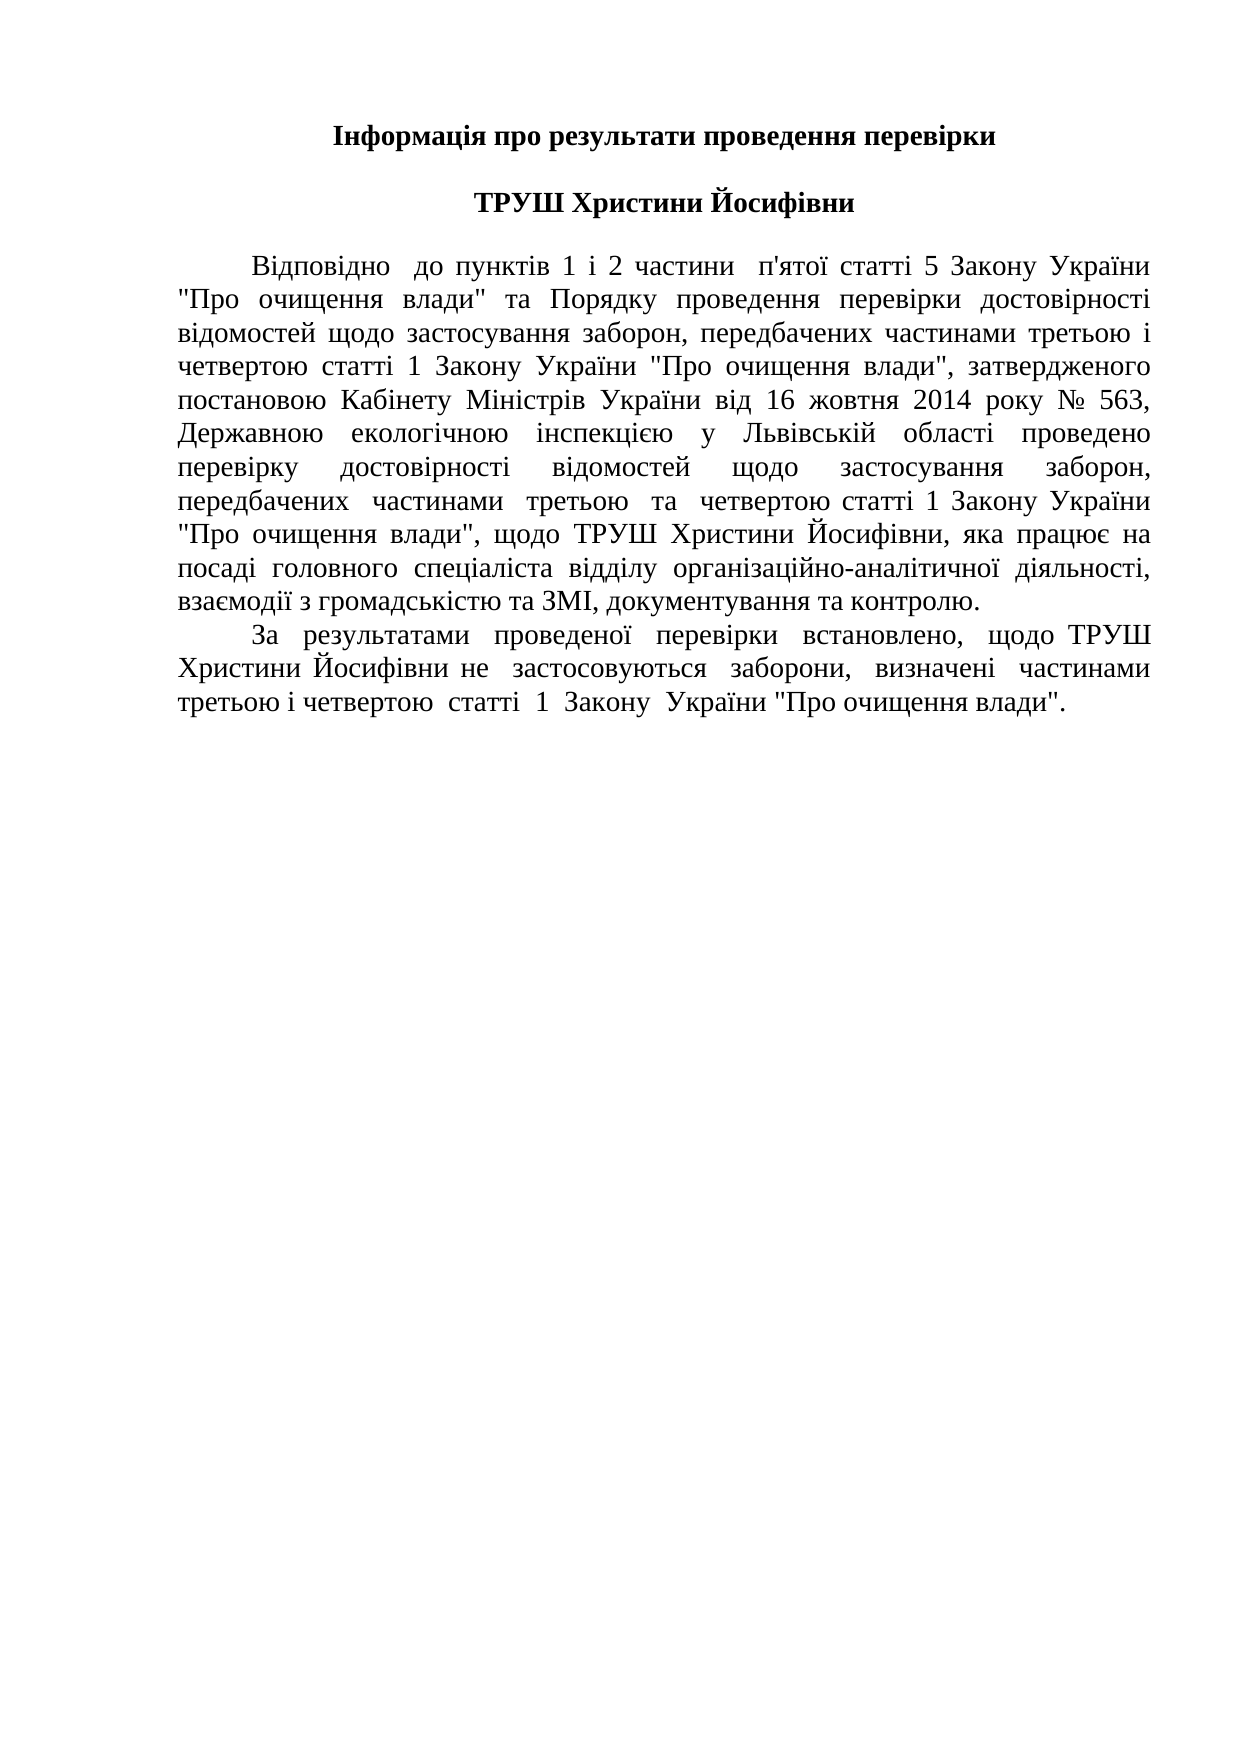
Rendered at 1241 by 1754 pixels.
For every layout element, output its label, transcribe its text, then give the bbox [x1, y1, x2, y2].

text Інформація про результати проведення перевірки [177, 118, 1152, 152]
text За результатами проведеної перевірки встановлено, щодо ТРУШ Христини Йосифівни не застосовуються заборони, визначені частинами третьою і четвертою статті 1 Закону України "Про очищення влади". [177, 617, 1152, 717]
text Відповідно до пунктів 1 і 2 частини п'ятої статті 5 Закону України "Про очищення влади" та Порядку проведення перевірки достовірності відомостей щодо застосування заборон, передбачених частинами третьою і четвертою статті 1 Закону України "Про очищення влади", затвердженого постановою Кабінету Міністрів України від 16 жовтня 2014 року № 563, Державною екологічною інспекцією у Львівській області проведено перевірку достовірності відомостей щодо застосування заборон, передбачених частинами третьою та четвертою статті 1 Закону України "Про очищення влади", щодо ТРУШ Христини Йосифівни, яка працює на посаді головного спеціаліста відділу організаційно-аналітичної діяльності, взаємодії з громадськістю та ЗМІ, документування та контролю. [177, 248, 1152, 617]
text ТРУШ Христини Йосифівни [177, 185, 1152, 219]
